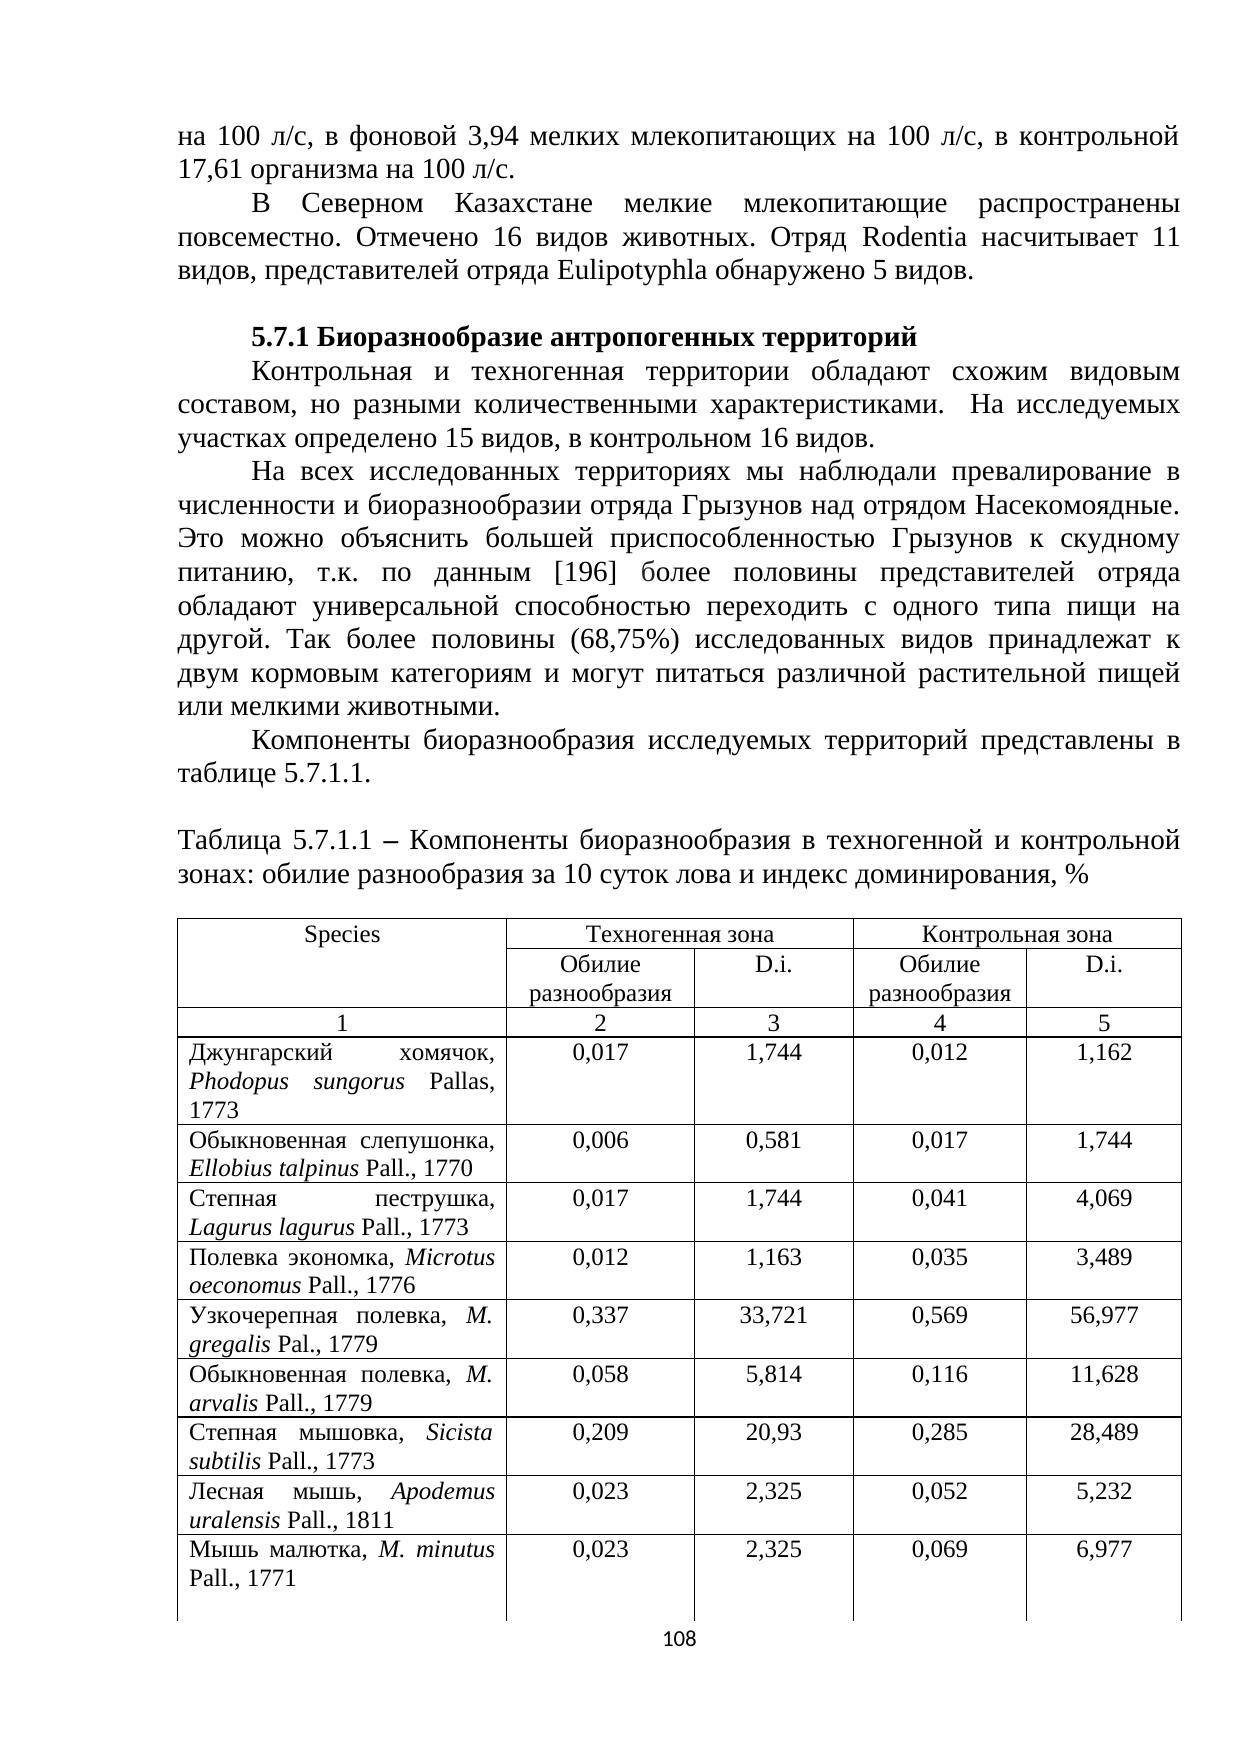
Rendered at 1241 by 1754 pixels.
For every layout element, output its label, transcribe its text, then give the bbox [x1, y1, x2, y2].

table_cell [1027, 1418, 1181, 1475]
text Компоненты биоразнообразия исследуемых территорий представлены в таблице 5.7.1.1. [177, 722, 1181, 789]
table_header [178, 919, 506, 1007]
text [177, 118, 1181, 185]
text В Северном Казахстане мелкие млекопитающие распространены повсеместно. Отмечено 16 видов животных. Отряд Rodentia насчитывает 11 видов, представителей отряда Eulipotyphla обнаружено 5 видов. [177, 185, 1181, 286]
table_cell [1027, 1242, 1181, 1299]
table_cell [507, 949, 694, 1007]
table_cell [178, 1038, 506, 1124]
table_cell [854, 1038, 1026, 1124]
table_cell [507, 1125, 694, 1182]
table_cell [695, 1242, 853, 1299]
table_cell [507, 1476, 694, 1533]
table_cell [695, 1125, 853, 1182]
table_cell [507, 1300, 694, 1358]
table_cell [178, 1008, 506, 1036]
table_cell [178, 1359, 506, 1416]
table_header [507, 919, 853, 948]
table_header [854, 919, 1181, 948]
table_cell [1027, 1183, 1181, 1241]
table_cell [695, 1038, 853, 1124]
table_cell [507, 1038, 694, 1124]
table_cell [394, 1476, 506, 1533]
text Таблица 5.7.1.1 – Компоненты биоразнообразия в техногенной и контрольной зонах: обилие разнообразия за 10 суток лова и индекс доминирования, % [177, 822, 1181, 889]
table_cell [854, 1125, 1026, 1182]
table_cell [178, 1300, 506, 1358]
text На всех исследованных территориях мы наблюдали превалирование в численности и биоразнообразии отряда Грызунов над отрядом Насекомоядные. Это можно объяснить большей приспособленностью Грызунов к скудному питанию, т.к. по данным [196] более половины представителей отряда обладают универсальной способностью переходить с одного типа пищи на другой. Так более половины (68,75%) исследованных видов принадлежат к двум кормовым категориям и могут питаться различной растительной пищей или мелкими животными. [177, 453, 1181, 722]
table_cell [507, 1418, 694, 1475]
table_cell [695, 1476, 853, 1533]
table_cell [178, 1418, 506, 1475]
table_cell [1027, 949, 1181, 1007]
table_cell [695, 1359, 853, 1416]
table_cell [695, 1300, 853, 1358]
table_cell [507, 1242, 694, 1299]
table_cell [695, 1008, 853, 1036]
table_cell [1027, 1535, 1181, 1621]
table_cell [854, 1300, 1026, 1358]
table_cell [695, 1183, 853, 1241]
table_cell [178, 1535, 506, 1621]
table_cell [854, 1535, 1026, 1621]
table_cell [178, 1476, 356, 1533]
text Контрольная и техногенная территории обладают схожим видовым составом, но разными количественными характеристиками. На исследуемых участках определено 15 видов, в контрольном 16 видов. [177, 353, 1181, 453]
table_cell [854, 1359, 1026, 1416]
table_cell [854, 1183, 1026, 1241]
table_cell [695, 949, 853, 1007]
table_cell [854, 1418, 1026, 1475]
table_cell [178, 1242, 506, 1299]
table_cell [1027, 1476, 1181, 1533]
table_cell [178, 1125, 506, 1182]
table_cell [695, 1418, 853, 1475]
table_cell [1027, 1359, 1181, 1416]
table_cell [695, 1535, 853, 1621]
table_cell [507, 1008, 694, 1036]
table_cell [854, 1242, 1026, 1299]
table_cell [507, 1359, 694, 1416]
text 5.7.1 Биоразнообразие антропогенных территорий [177, 319, 1181, 353]
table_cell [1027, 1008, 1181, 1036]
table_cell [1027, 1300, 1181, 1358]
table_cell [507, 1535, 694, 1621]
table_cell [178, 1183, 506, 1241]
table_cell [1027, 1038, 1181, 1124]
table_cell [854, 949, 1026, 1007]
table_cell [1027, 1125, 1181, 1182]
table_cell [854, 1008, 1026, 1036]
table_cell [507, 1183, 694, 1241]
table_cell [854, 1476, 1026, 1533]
